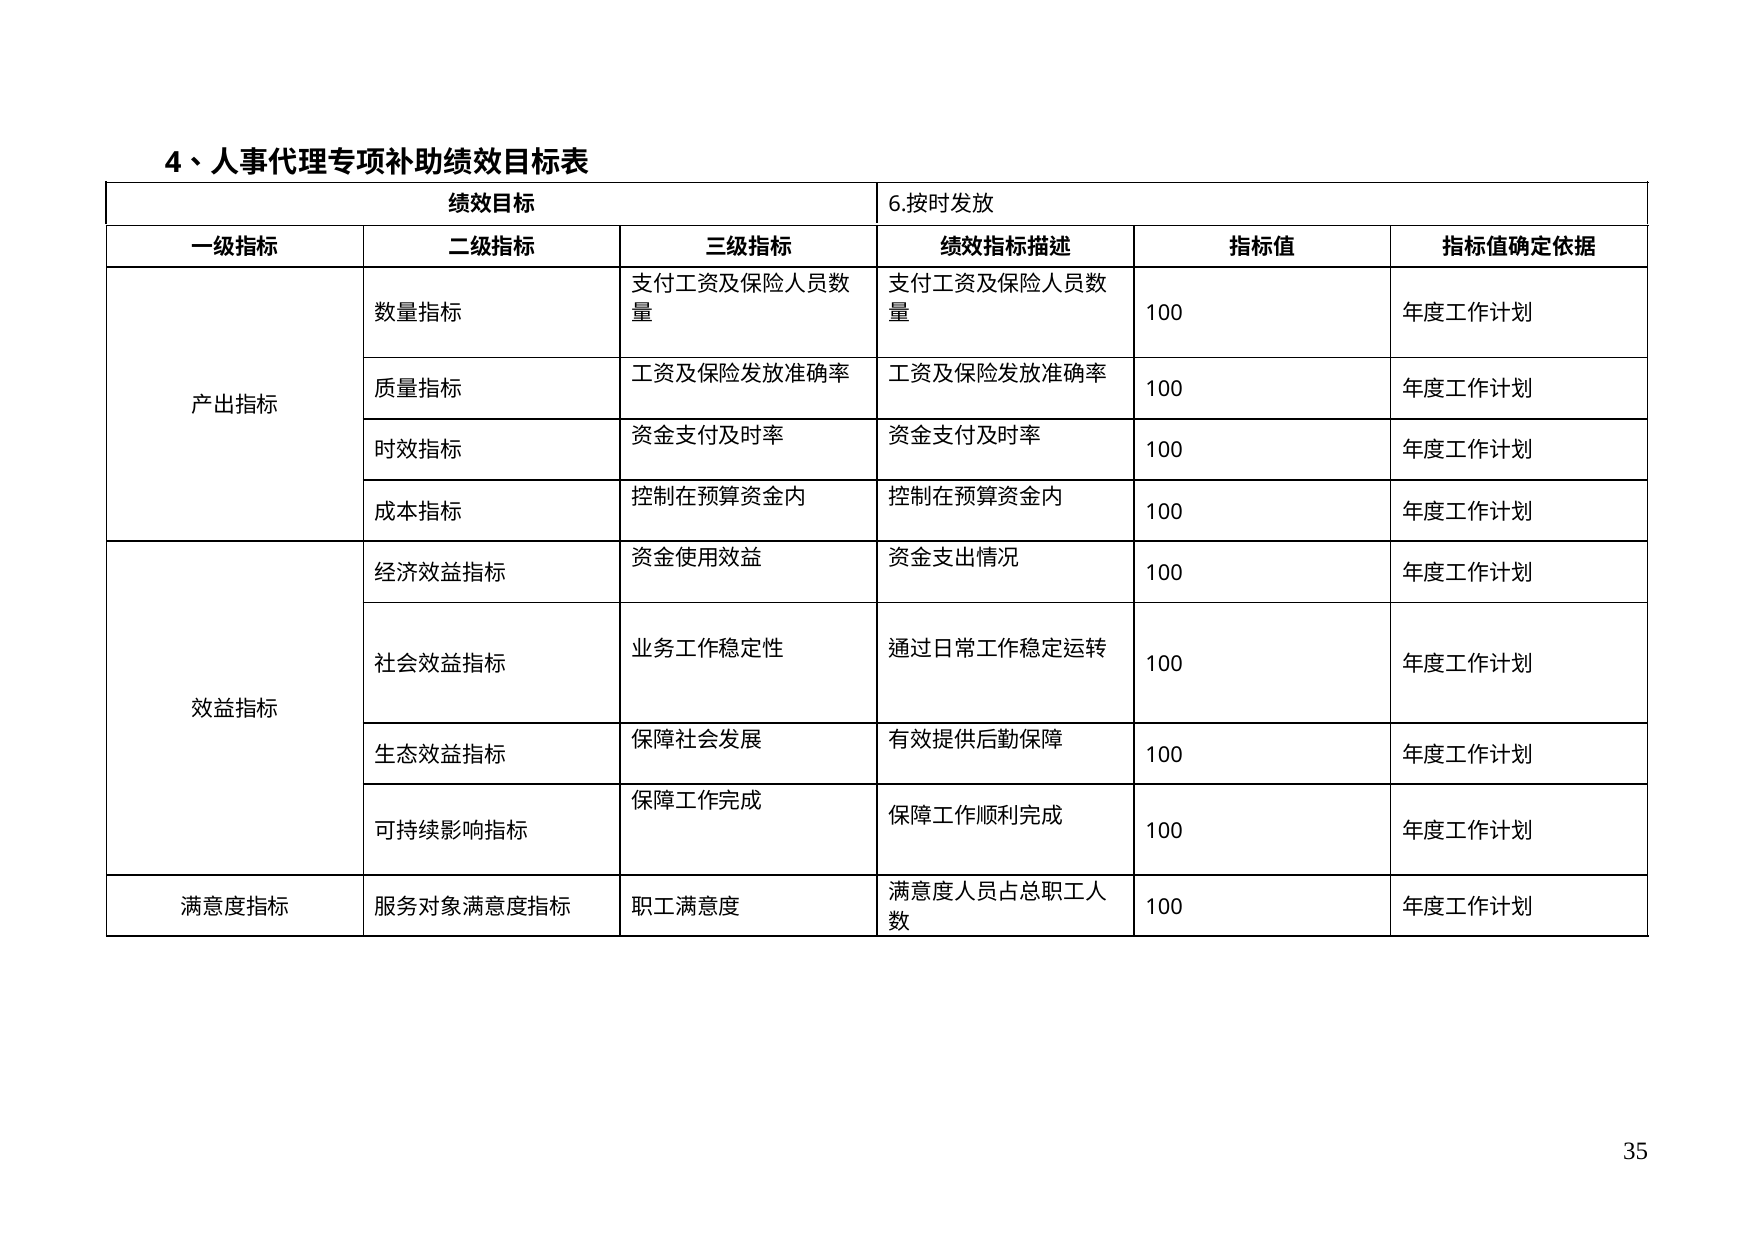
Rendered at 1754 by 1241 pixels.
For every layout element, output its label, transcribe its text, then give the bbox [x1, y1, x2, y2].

table_cell 社会效益指标 [364, 603, 619, 722]
table_cell 资金支出情况 [878, 542, 1133, 601]
table_cell 100 [1135, 785, 1390, 874]
table_cell 通过日常工作稳定运转 [878, 603, 1133, 722]
table_header 6.按时发放 [878, 183, 1647, 223]
table_cell 年度工作计划 [1391, 724, 1647, 783]
table_cell 服务对象满意度指标 [364, 876, 619, 935]
table_cell 年度工作计划 [1391, 542, 1647, 601]
table_header 指标值确定依据 [1391, 226, 1647, 266]
table_cell 可持续影响指标 [364, 785, 619, 874]
table_cell 保障工作完成 [621, 785, 876, 874]
table_header 指标值 [1135, 226, 1390, 266]
table_cell 效益指标 [107, 542, 363, 874]
table_cell 100 [1135, 603, 1390, 722]
table_cell 100 [1135, 420, 1390, 479]
table_cell 年度工作计划 [1391, 481, 1647, 540]
table_cell 支付工资及保险人员数量 [878, 268, 1133, 357]
table_cell 100 [1135, 358, 1390, 418]
table_cell 年度工作计划 [1391, 358, 1647, 418]
table_cell 有效提供后勤保障 [878, 724, 1133, 783]
table_cell 控制在预算资金内 [621, 481, 876, 540]
table_cell 年度工作计划 [1391, 876, 1647, 935]
table_cell 业务工作稳定性 [621, 603, 876, 722]
table_cell 100 [1135, 724, 1390, 783]
table_cell 保障社会发展 [621, 724, 876, 783]
table_cell 100 [1135, 481, 1390, 540]
table_cell 100 [1135, 268, 1390, 357]
table_header 三级指标 [621, 226, 876, 266]
table_cell 支付工资及保险人员数量 [621, 268, 876, 357]
table_cell 100 [1135, 542, 1390, 601]
table_cell 资金支付及时率 [878, 420, 1133, 479]
table_header 绩效目标 [107, 183, 876, 223]
table_header 绩效指标描述 [878, 226, 1133, 266]
table_cell 产出指标 [107, 268, 363, 540]
table_cell 资金支付及时率 [621, 420, 876, 479]
text 4、人事代理专项补助绩效目标表 [106, 142, 1648, 181]
table_cell 年度工作计划 [1391, 268, 1647, 357]
table_cell 控制在预算资金内 [878, 481, 1133, 540]
table_cell 时效指标 [364, 420, 619, 479]
table_cell 数量指标 [364, 268, 619, 357]
table_cell 生态效益指标 [364, 724, 619, 783]
table_cell 质量指标 [364, 358, 619, 418]
table_cell 100 [1135, 876, 1390, 935]
table_cell 年度工作计划 [1391, 603, 1647, 722]
table_cell 工资及保险发放准确率 [878, 358, 1133, 418]
table_cell 工资及保险发放准确率 [621, 358, 876, 418]
table_cell 年度工作计划 [1391, 785, 1647, 874]
table_cell 职工满意度 [621, 876, 876, 935]
table_cell 经济效益指标 [364, 542, 619, 601]
table_cell 资金使用效益 [621, 542, 876, 601]
table_cell 保障工作顺利完成 [878, 785, 1133, 874]
table_cell 满意度人员占总职工人数 [878, 876, 1133, 935]
table_header 二级指标 [364, 226, 619, 266]
table_cell 年度工作计划 [1391, 420, 1647, 479]
table_cell 满意度指标 [107, 876, 363, 935]
table_cell 成本指标 [364, 481, 619, 540]
table_header 一级指标 [107, 226, 363, 266]
